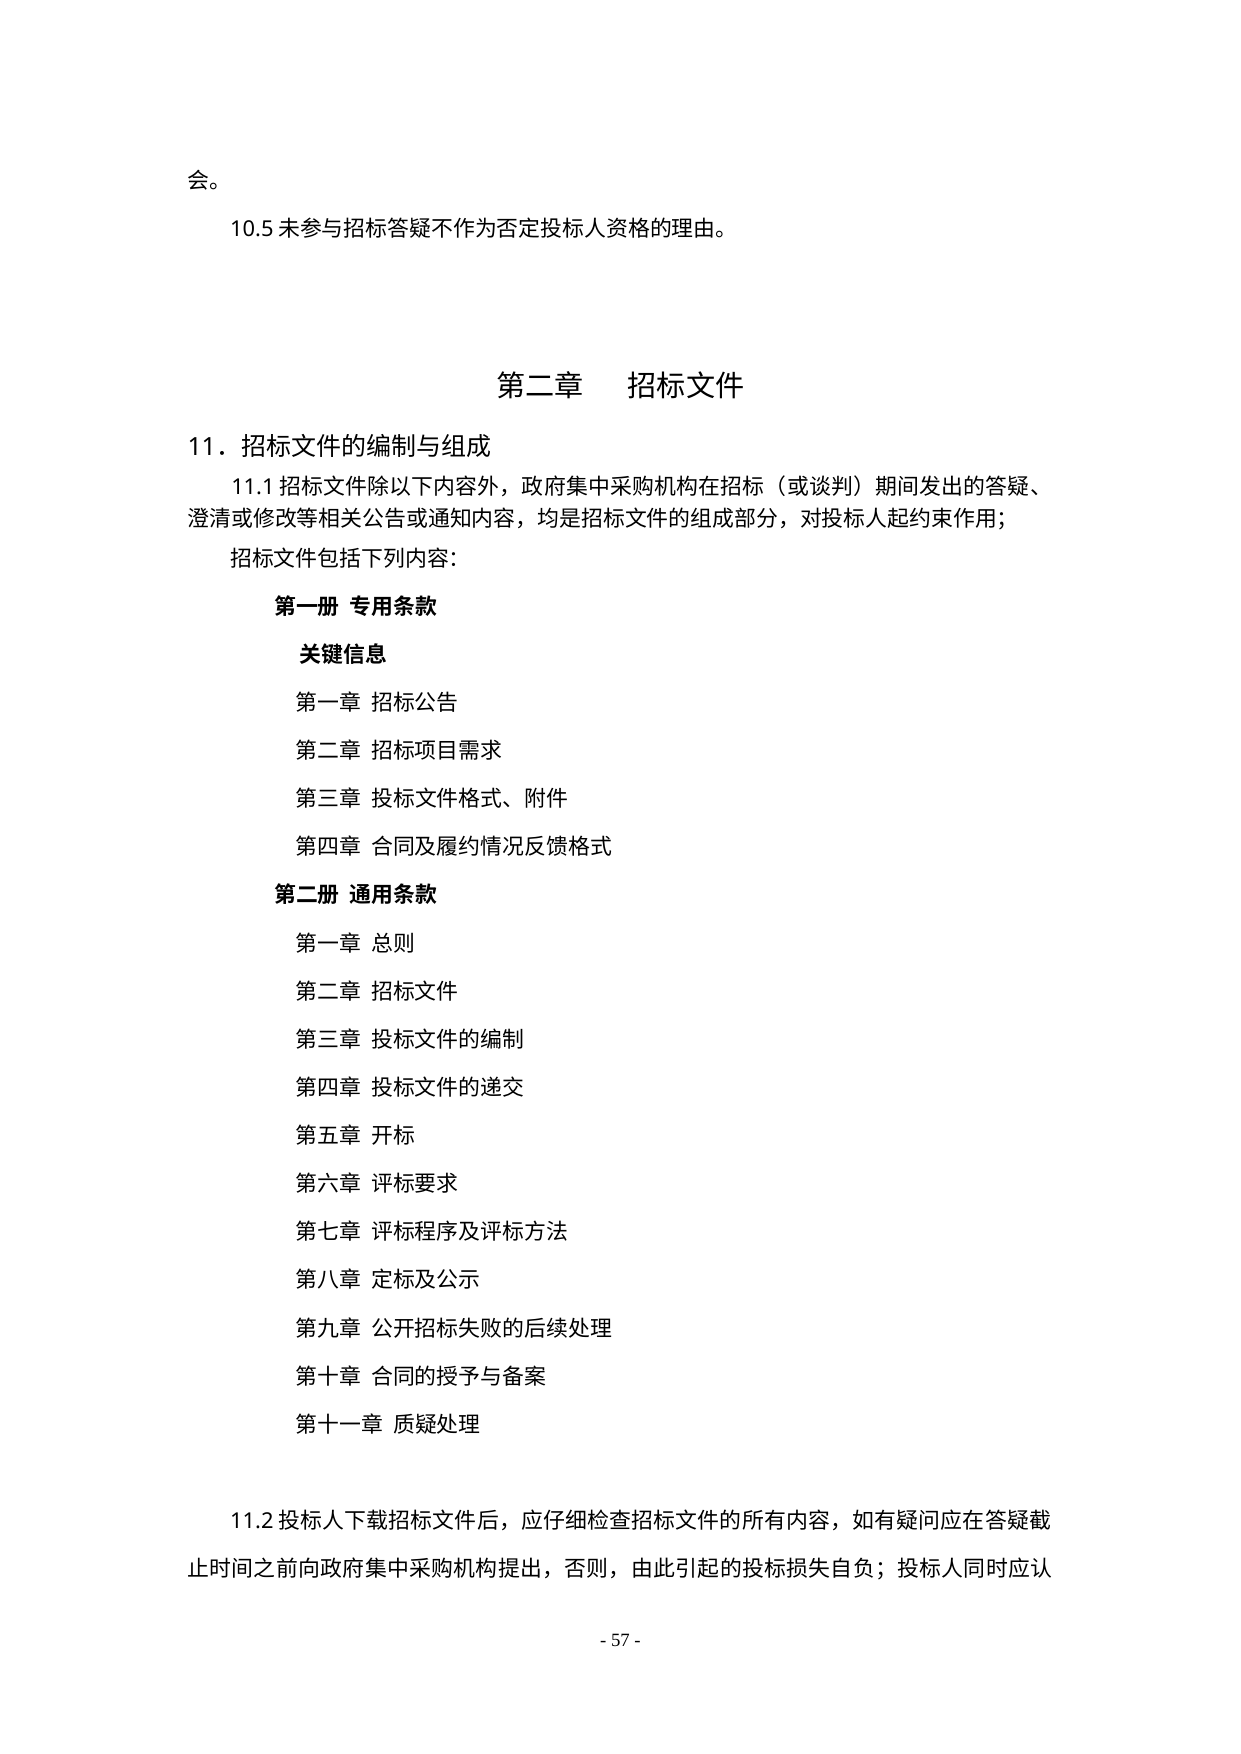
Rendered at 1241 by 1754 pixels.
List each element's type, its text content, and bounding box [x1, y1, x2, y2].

text 第四章 合同及履约情况反馈格式 [253, 821, 1053, 869]
text 第一章 总则 [253, 917, 1053, 965]
text 第二册 通用条款 [231, 869, 1053, 917]
text 第七章 评标程序及评标方法 [253, 1206, 1053, 1254]
text 第一册 专用条款 [231, 580, 1053, 628]
text 关键信息 [299, 628, 1053, 677]
text 第三章 投标文件的编制 [253, 1013, 1053, 1062]
text 第三章 投标文件格式、附件 [253, 773, 1053, 821]
text 11.1招标文件除以下内容外，政府集中采购机构在招标（或谈判）期间发出的答疑、澄清或修改等相关公告或通知内容，均是招标文件的组成部分，对投标人起约束作用； [187, 469, 1053, 532]
text 第四章 投标文件的递交 [253, 1062, 1053, 1110]
text 第九章 公开招标失败的后续处理 [253, 1302, 1053, 1350]
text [187, 1495, 1053, 1591]
text 第十一章 质疑处理 [253, 1398, 1053, 1447]
subtitle 招标文件 [187, 360, 1053, 408]
text 第八章 定标及公示 [253, 1254, 1053, 1302]
text 第一章 招标公告 [253, 677, 1053, 725]
text 第五章 开标 [253, 1110, 1053, 1158]
text 11．招标文件的编制与组成 [187, 421, 1053, 469]
text 第十章 合同的授予与备案 [253, 1350, 1053, 1398]
text 第六章 评标要求 [253, 1158, 1053, 1206]
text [187, 155, 1053, 203]
text 招标文件包括下列内容： [187, 532, 1053, 580]
text 第二章 招标文件 [253, 965, 1053, 1013]
text 第二章 招标项目需求 [253, 725, 1053, 773]
text 10.5未参与招标答疑不作为否定投标人资格的理由。 [187, 203, 1053, 251]
